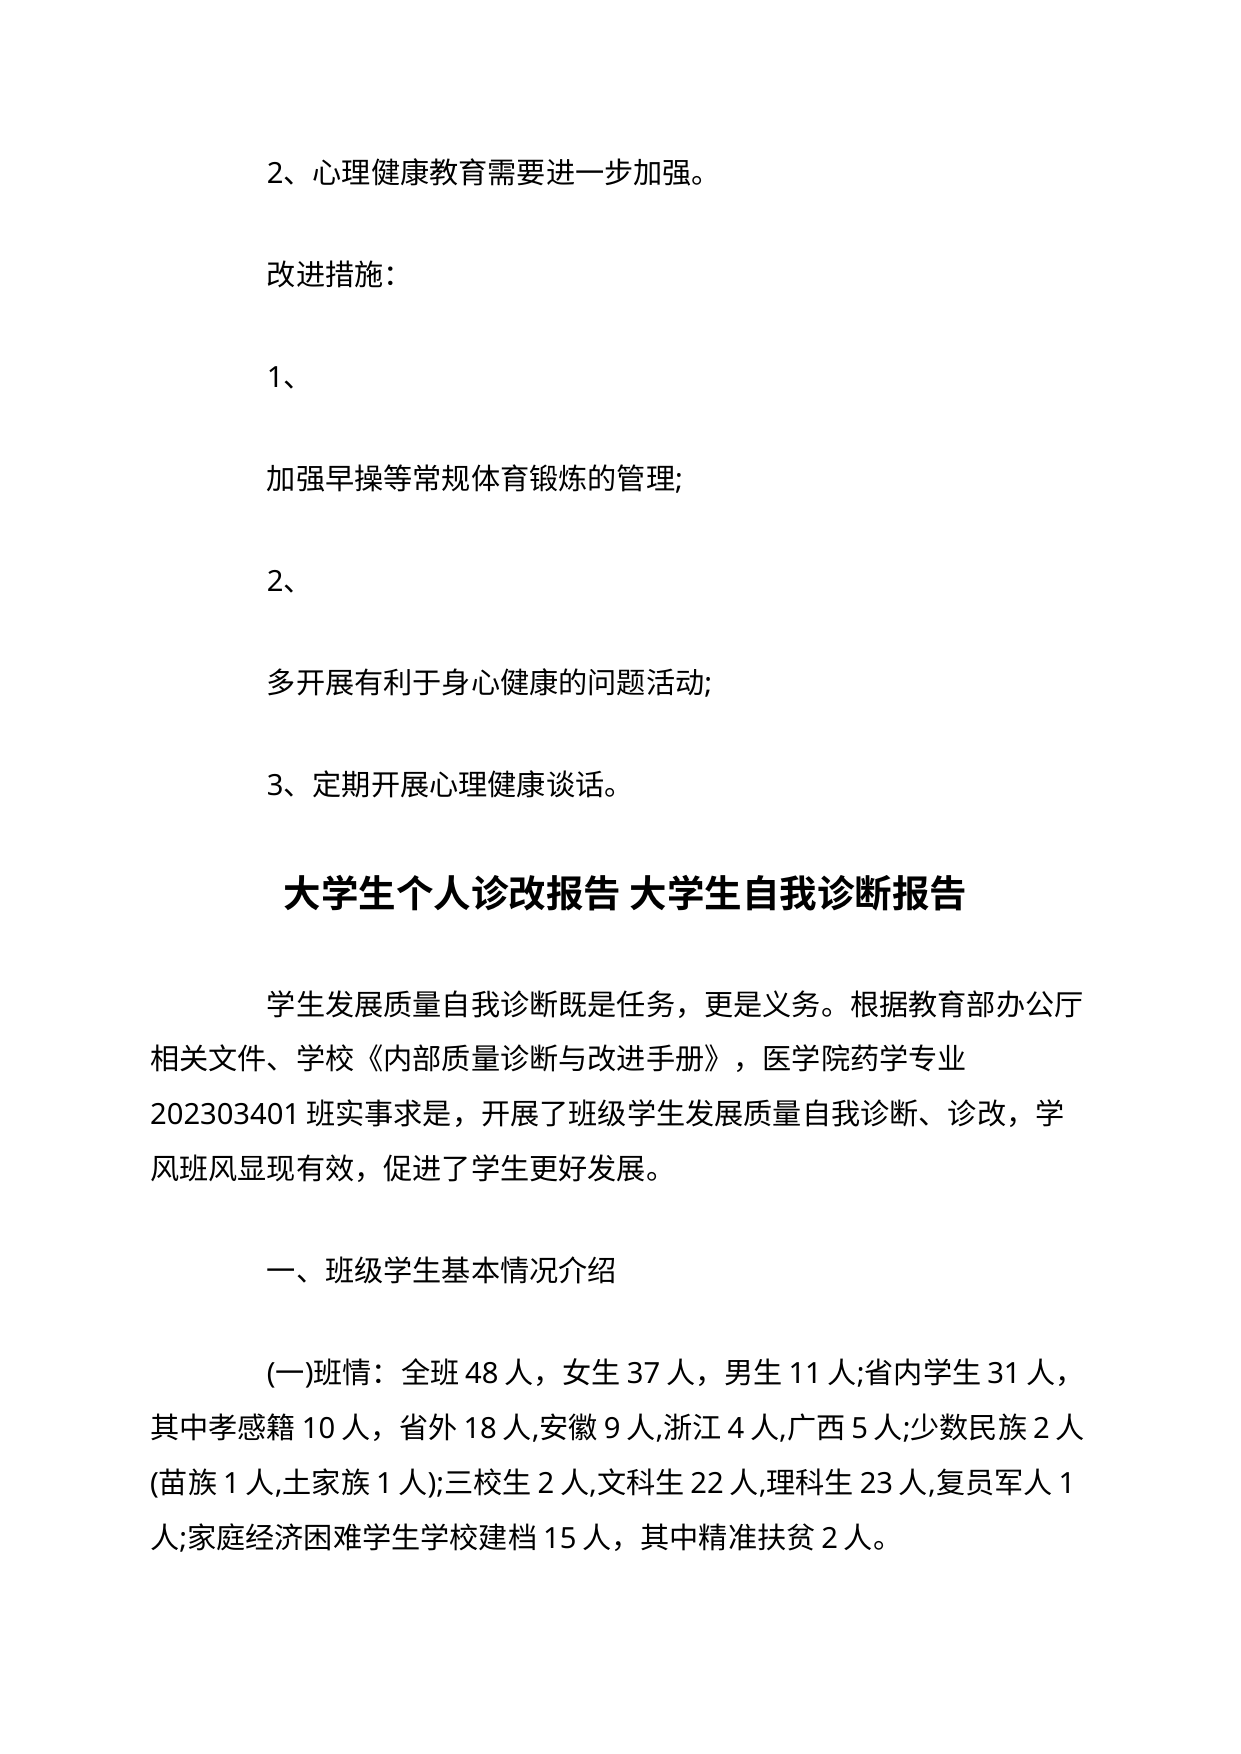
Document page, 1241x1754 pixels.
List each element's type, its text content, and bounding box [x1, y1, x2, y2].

text 一、班级学生基本情况介绍 [150, 1248, 1090, 1290]
text 2、心理健康教育需要进一步加强。 [150, 150, 1090, 192]
text 3、定期开展心理健康谈话。 [150, 762, 1090, 804]
text 多开展有利于身心健康的问题活动; [150, 660, 1090, 702]
text 2、 [150, 558, 1090, 600]
text 学生发展质量自我诊断既是任务，更是义务。根据教育部办公厅相关文件、学校《内部质量诊断与改进手册》，医学院药学专业202303401班实事求是，开展了班级学生发展质量自我诊断、诊改，学风班风显现有效，促进了学生更好发展。 [150, 981, 1090, 1188]
text 1、 [150, 354, 1090, 396]
text (一)班情：全班48人，女生37人，男生11人;省内学生31人，其中孝感籍10人，省外18人,安徽9人,浙江4人,广西5人;少数民族2人(苗族1人,土家族1人);三校生2人,文科生22人,理科生23人,复员军人1人;家庭经济困难学生学校建档15人，其中精准扶贫2人。 [150, 1349, 1090, 1557]
text 加强早操等常规体育锻炼的管理; [150, 456, 1090, 498]
text 大学生个人诊改报告 大学生自我诊断报告 [150, 864, 1090, 918]
text 改进措施： [150, 252, 1090, 294]
